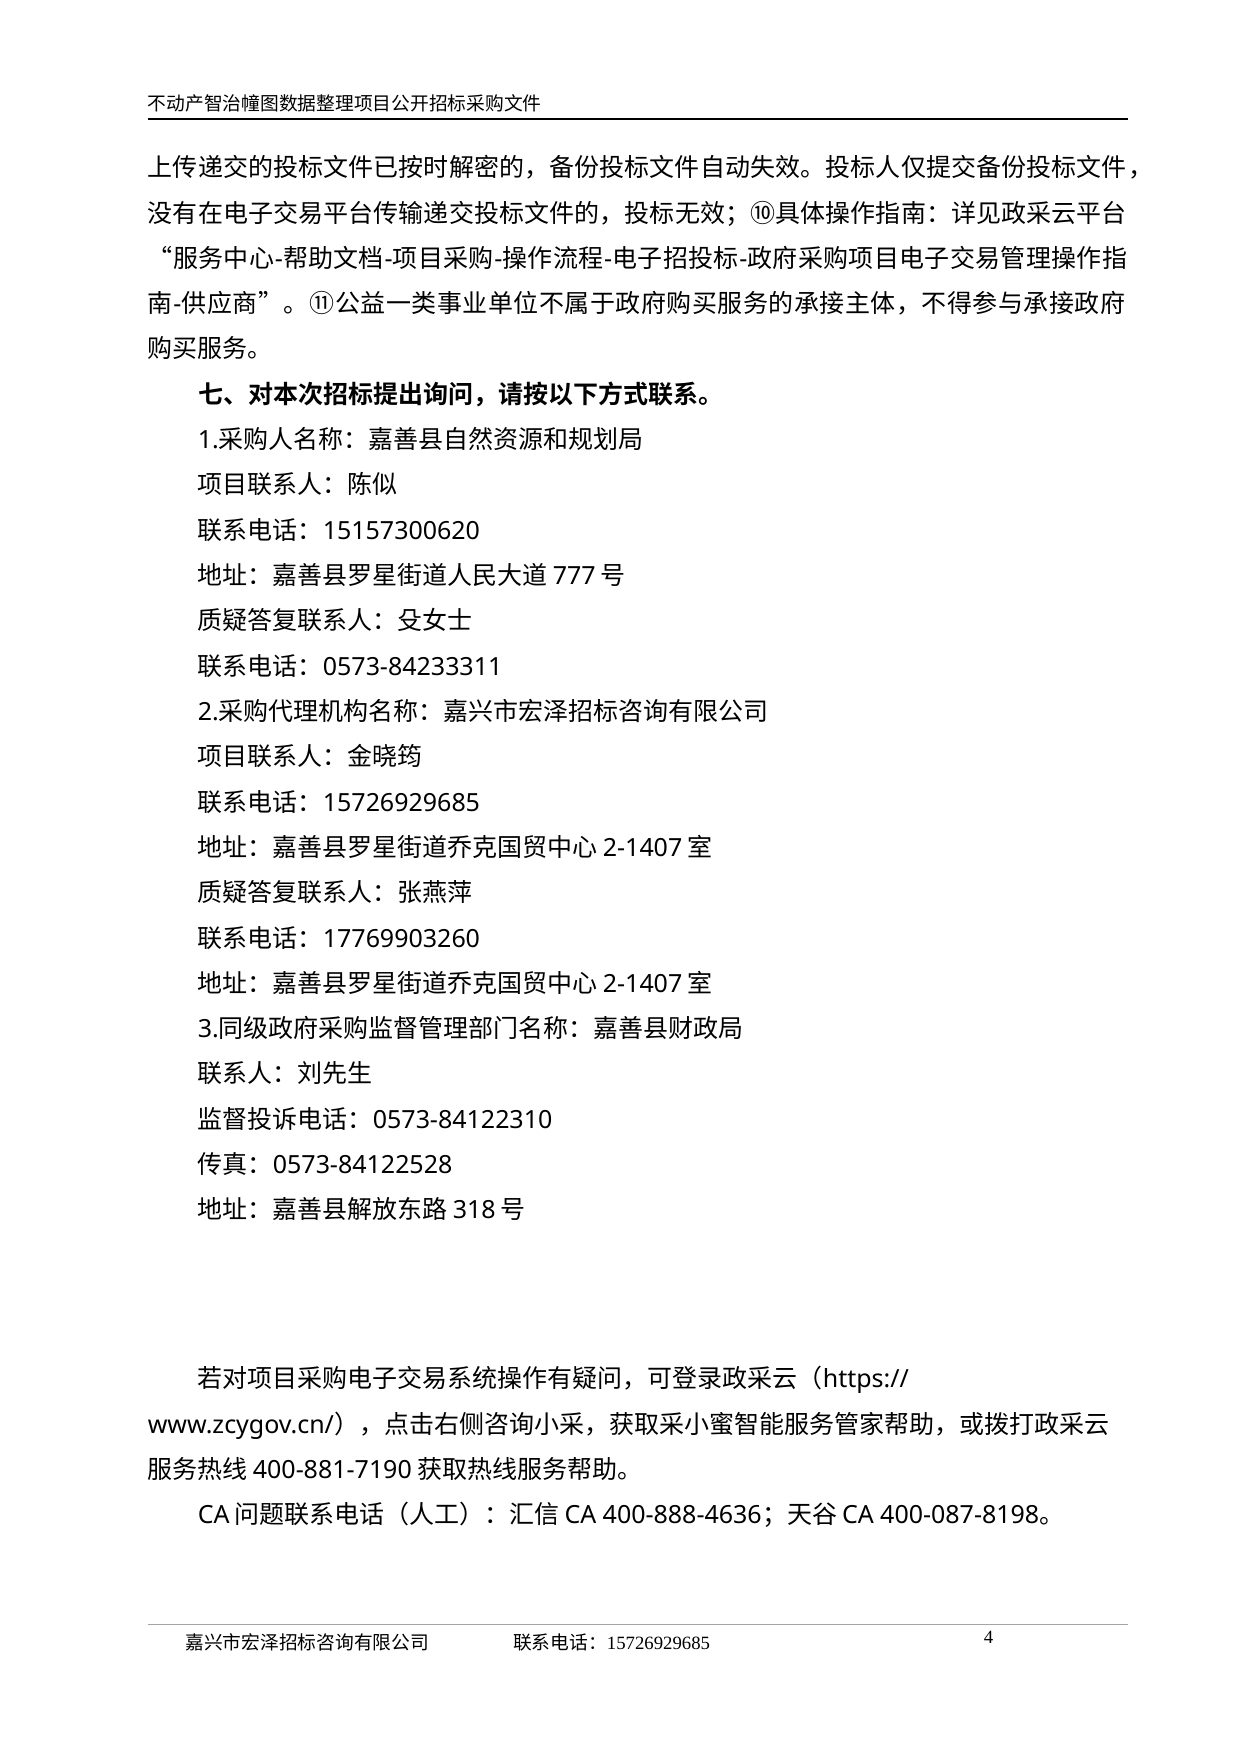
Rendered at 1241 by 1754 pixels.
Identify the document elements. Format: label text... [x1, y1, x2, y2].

text 项目联系人：金晓筠 [148, 737, 1128, 773]
text 地址：嘉善县罗星街道乔克国贸中心2-1407室 [148, 827, 1128, 864]
text 七、对本次招标提出询问，请按以下方式联系。 [148, 374, 1128, 411]
text 若对项目采购电子交易系统操作有疑问，可登录政采云（https://www.zcygov.cn/），点击右侧咨询小采，获取采小蜜智能服务管家帮助，或拨打政采云服务热线400-881-7190获取热线服务帮助。 [148, 1359, 1128, 1486]
text 质疑答复联系人：殳女士 [148, 601, 1128, 637]
text 监督投诉电话：0573-84122310 [148, 1099, 1128, 1136]
text 地址：嘉善县罗星街道乔克国贸中心2-1407室 [148, 963, 1128, 999]
text CA问题联系电话（人工）：汇信CA 400-888-4636；天谷CA 400-087-8198。 [148, 1495, 1128, 1531]
text 地址：嘉善县罗星街道人民大道777号 [148, 556, 1128, 592]
text 联系电话：0573-84233311 [148, 646, 1128, 682]
text 传真：0573-84122528 [148, 1144, 1128, 1181]
text 1.采购人名称：嘉善县自然资源和规划局 [148, 419, 1128, 456]
text 质疑答复联系人：张燕萍 [148, 873, 1128, 909]
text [148, 148, 1128, 365]
text 地址：嘉善县解放东路318号 [148, 1190, 1128, 1226]
text 联系电话：17769903260 [148, 918, 1128, 954]
text 联系电话：15726929685 [148, 782, 1128, 818]
text 2.采购代理机构名称：嘉兴市宏泽招标咨询有限公司 [148, 691, 1128, 728]
text 联系人：刘先生 [148, 1054, 1128, 1090]
text 3.同级政府采购监督管理部门名称：嘉善县财政局 [148, 1009, 1128, 1045]
text 项目联系人：陈似 [148, 465, 1128, 501]
text 联系电话：15157300620 [148, 510, 1128, 546]
